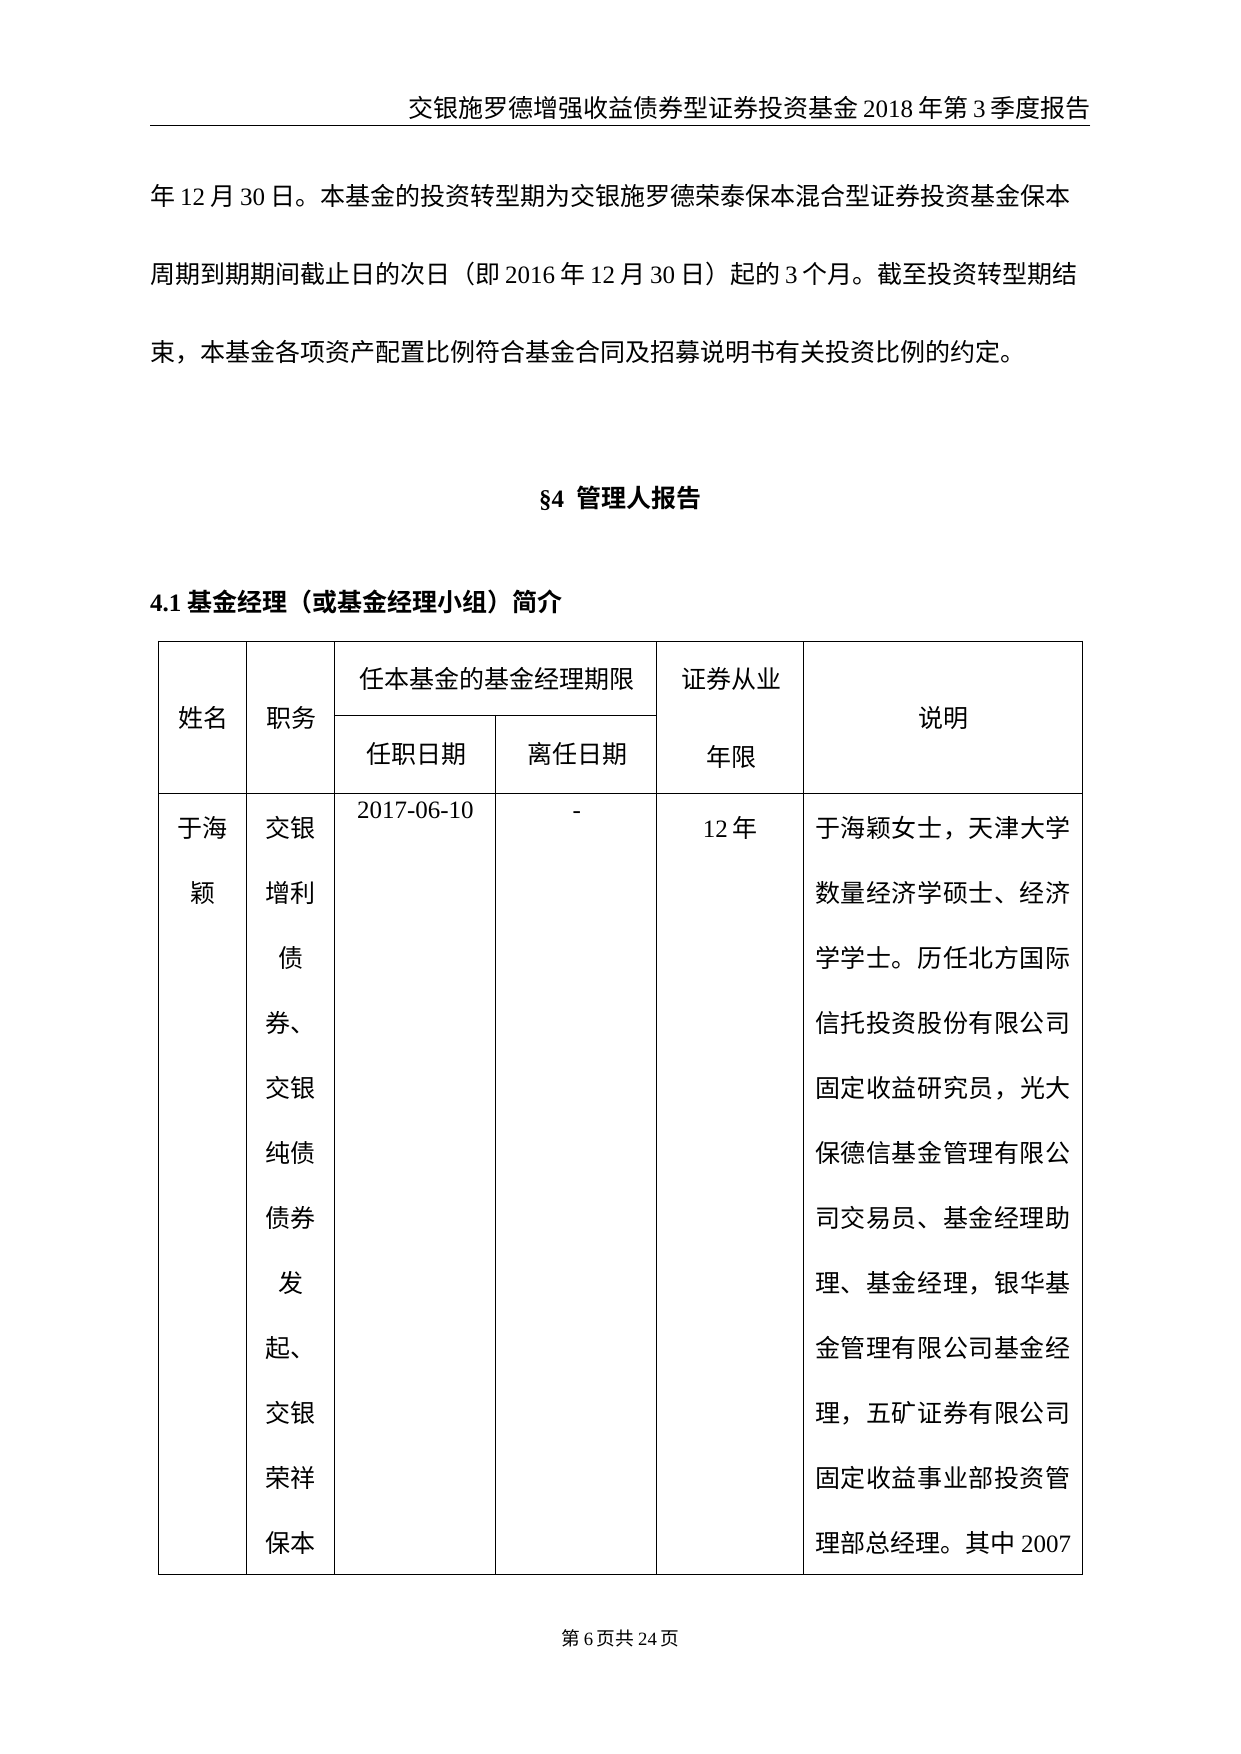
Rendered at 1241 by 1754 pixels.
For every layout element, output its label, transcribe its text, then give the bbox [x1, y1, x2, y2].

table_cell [247, 794, 334, 1574]
table_cell 12年 [657, 794, 803, 1574]
table_cell 于海颖 [159, 794, 246, 1574]
table_header 姓名 [159, 642, 246, 793]
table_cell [804, 794, 1082, 1574]
text 4.1 基金经理（或基金经理小组）简介 [150, 568, 1090, 633]
subtitle §4 管理人报告 [150, 464, 1090, 529]
table_header 职务 [247, 642, 334, 793]
table_cell 任职日期 [335, 716, 495, 793]
table_cell 离任日期 [496, 716, 656, 793]
table_header 证券从业年限 [657, 642, 803, 793]
table_cell 2017-06-10 [335, 794, 495, 1574]
table_header 说明 [804, 642, 1082, 793]
table_header 任本基金的基金经理期限 [335, 642, 656, 715]
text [150, 162, 1090, 383]
table_cell - [496, 794, 656, 1574]
